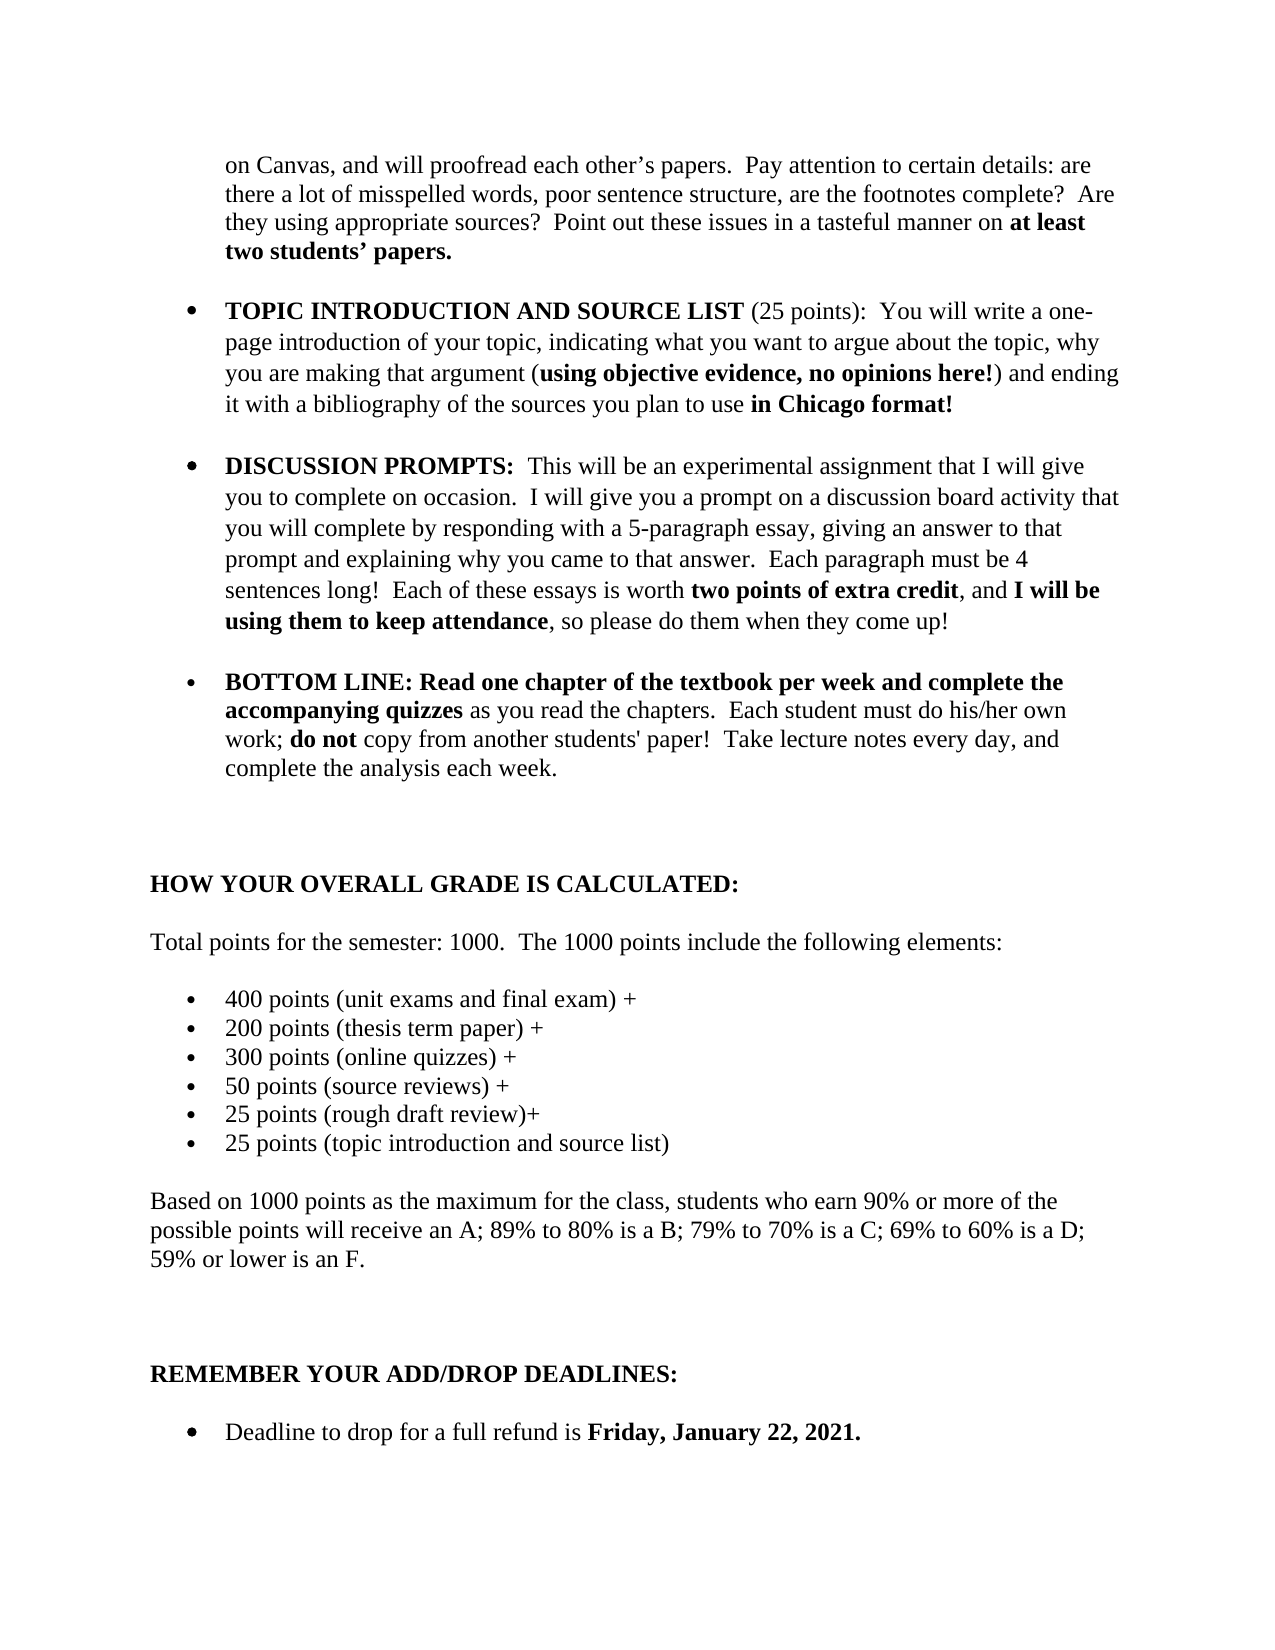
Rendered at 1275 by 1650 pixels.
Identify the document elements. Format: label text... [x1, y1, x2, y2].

text Total points for the semester: 1000. The 1000 points include the following elements: [150, 927, 1125, 955]
list 50 points (source reviews) + [187, 1071, 1125, 1099]
list 200 points (thesis term paper) + [187, 1013, 1125, 1042]
list 25 points (rough draft review)+ [187, 1099, 1125, 1128]
text REMEMBER YOUR ADD/DROP DEADLINES: [150, 1359, 1125, 1388]
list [187, 150, 1125, 265]
list Deadline to drop for a full refund is Friday, January 22, 2021. [187, 1417, 1125, 1446]
list DISCUSSION PROMPTS: This will be an experimental assignment that I will give you to complete on occasion. I will give you a prompt on a discussion board activity that you will complete by responding with a 5-paragraph essay, giving an answer to that prompt and explaining why you came to that answer. Each paragraph must be 4 sentences long! Each of these essays is worth two points of extra credit, and I will be using them to keep attendance, so please do them when they come up! [187, 451, 1125, 635]
text HOW YOUR OVERALL GRADE IS CALCULATED: [150, 869, 1125, 897]
list BOTTOM LINE: Read one chapter of the textbook per week and complete the accompanying quizzes as you read the chapters. Each student must do his/her own work; do not copy from another students' paper! Take lecture notes every day, and complete the analysis each week. [187, 667, 1125, 782]
text Based on 1000 points as the maximum for the class, students who earn 90% or more of the possible points will receive an A; 89% to 80% is a B; 79% to 70% is a C; 69% to 60% is a D; 59% or lower is an F. [150, 1186, 1125, 1272]
list TOPIC INTRODUCTION AND SOURCE LIST (25 points): You will write a one-page introduction of your topic, indicating what you want to argue about the topic, why you are making that argument (using objective evidence, no opinions here!) and ending it with a bibliography of the sources you plan to use in Chicago format! [187, 296, 1125, 418]
list 25 points (topic introduction and source list) [187, 1128, 1125, 1157]
list 300 points (online quizzes) + [187, 1042, 1125, 1071]
list 400 points (unit exams and final exam) + [187, 984, 1125, 1013]
